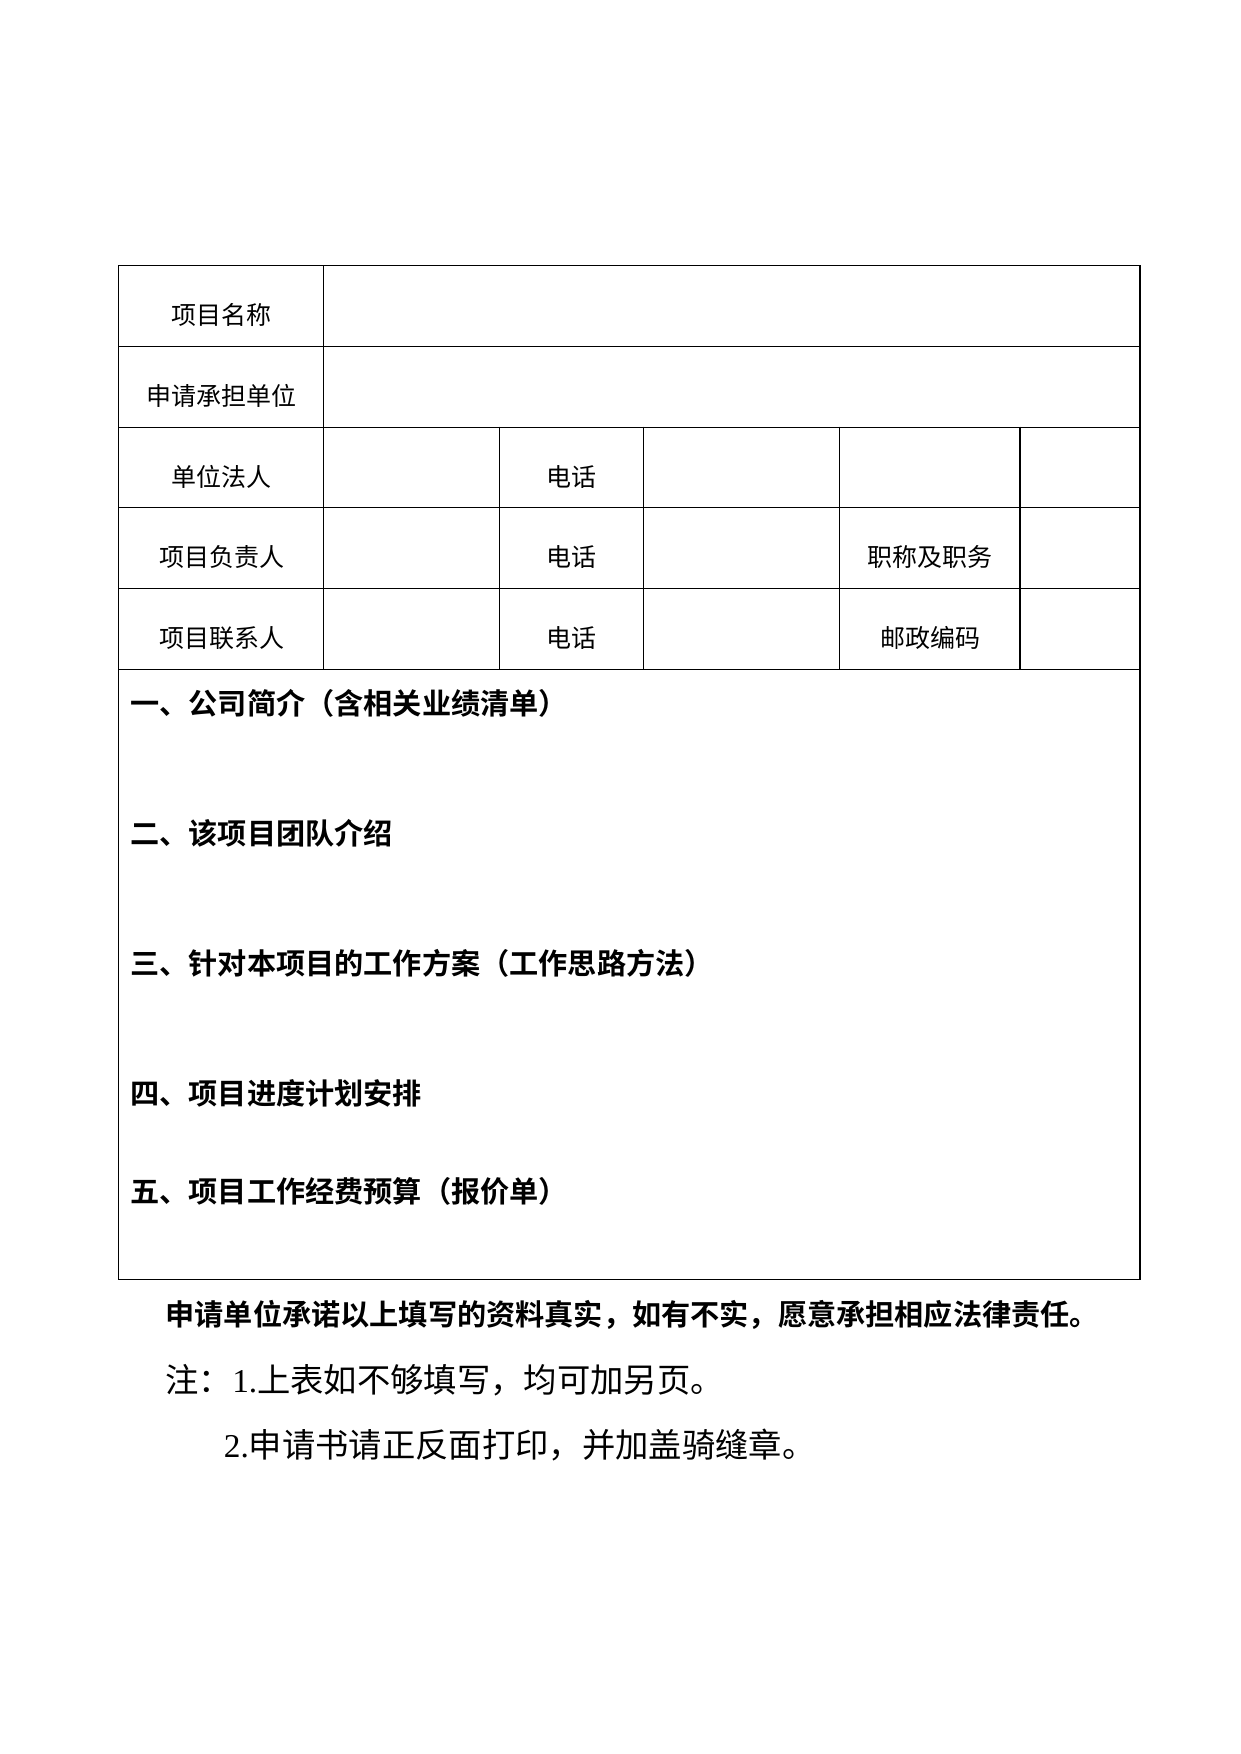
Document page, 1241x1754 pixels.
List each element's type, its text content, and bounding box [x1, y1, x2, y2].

table_cell [1021, 428, 1139, 507]
table_header 项目名称 [119, 266, 323, 346]
table_cell 电话 [500, 508, 643, 588]
table_cell [324, 428, 499, 507]
text 2.申请书请正反面打印，并加盖骑缝章。 [224, 1410, 1087, 1475]
table_cell 电话 [500, 428, 643, 507]
table_cell [324, 589, 499, 668]
text 注：1.上表如不够填写，均可加另页。 [165, 1345, 1087, 1410]
table_cell 单位法人 [119, 428, 323, 507]
table_cell 邮政编码 [840, 589, 1019, 668]
table_cell [644, 428, 839, 507]
table_cell 项目负责人 [119, 508, 323, 588]
table_cell [644, 508, 839, 588]
table_cell 电话 [500, 589, 643, 668]
table_cell [1021, 589, 1139, 668]
table_cell [644, 589, 839, 668]
table_cell 一、公司简介（含相关业绩清单） 二、该项目团队介绍 三、针对本项目的工作方案（工作思路方法） 四、项目进度计划安排 五、项目工作经费预算（报价单） [119, 670, 1139, 1279]
table_cell [1021, 508, 1139, 588]
table_cell [324, 347, 1139, 427]
table_cell [840, 428, 1019, 507]
table_cell 项目联系人 [119, 589, 323, 668]
table_header [324, 266, 1139, 346]
table_cell [324, 508, 499, 588]
text 申请单位承诺以上填写的资料真实，如有不实，愿意承担相应法律责任。 [165, 1280, 1087, 1345]
table_cell 申请承担单位 [119, 347, 323, 427]
table_cell 职称及职务 [840, 508, 1019, 588]
